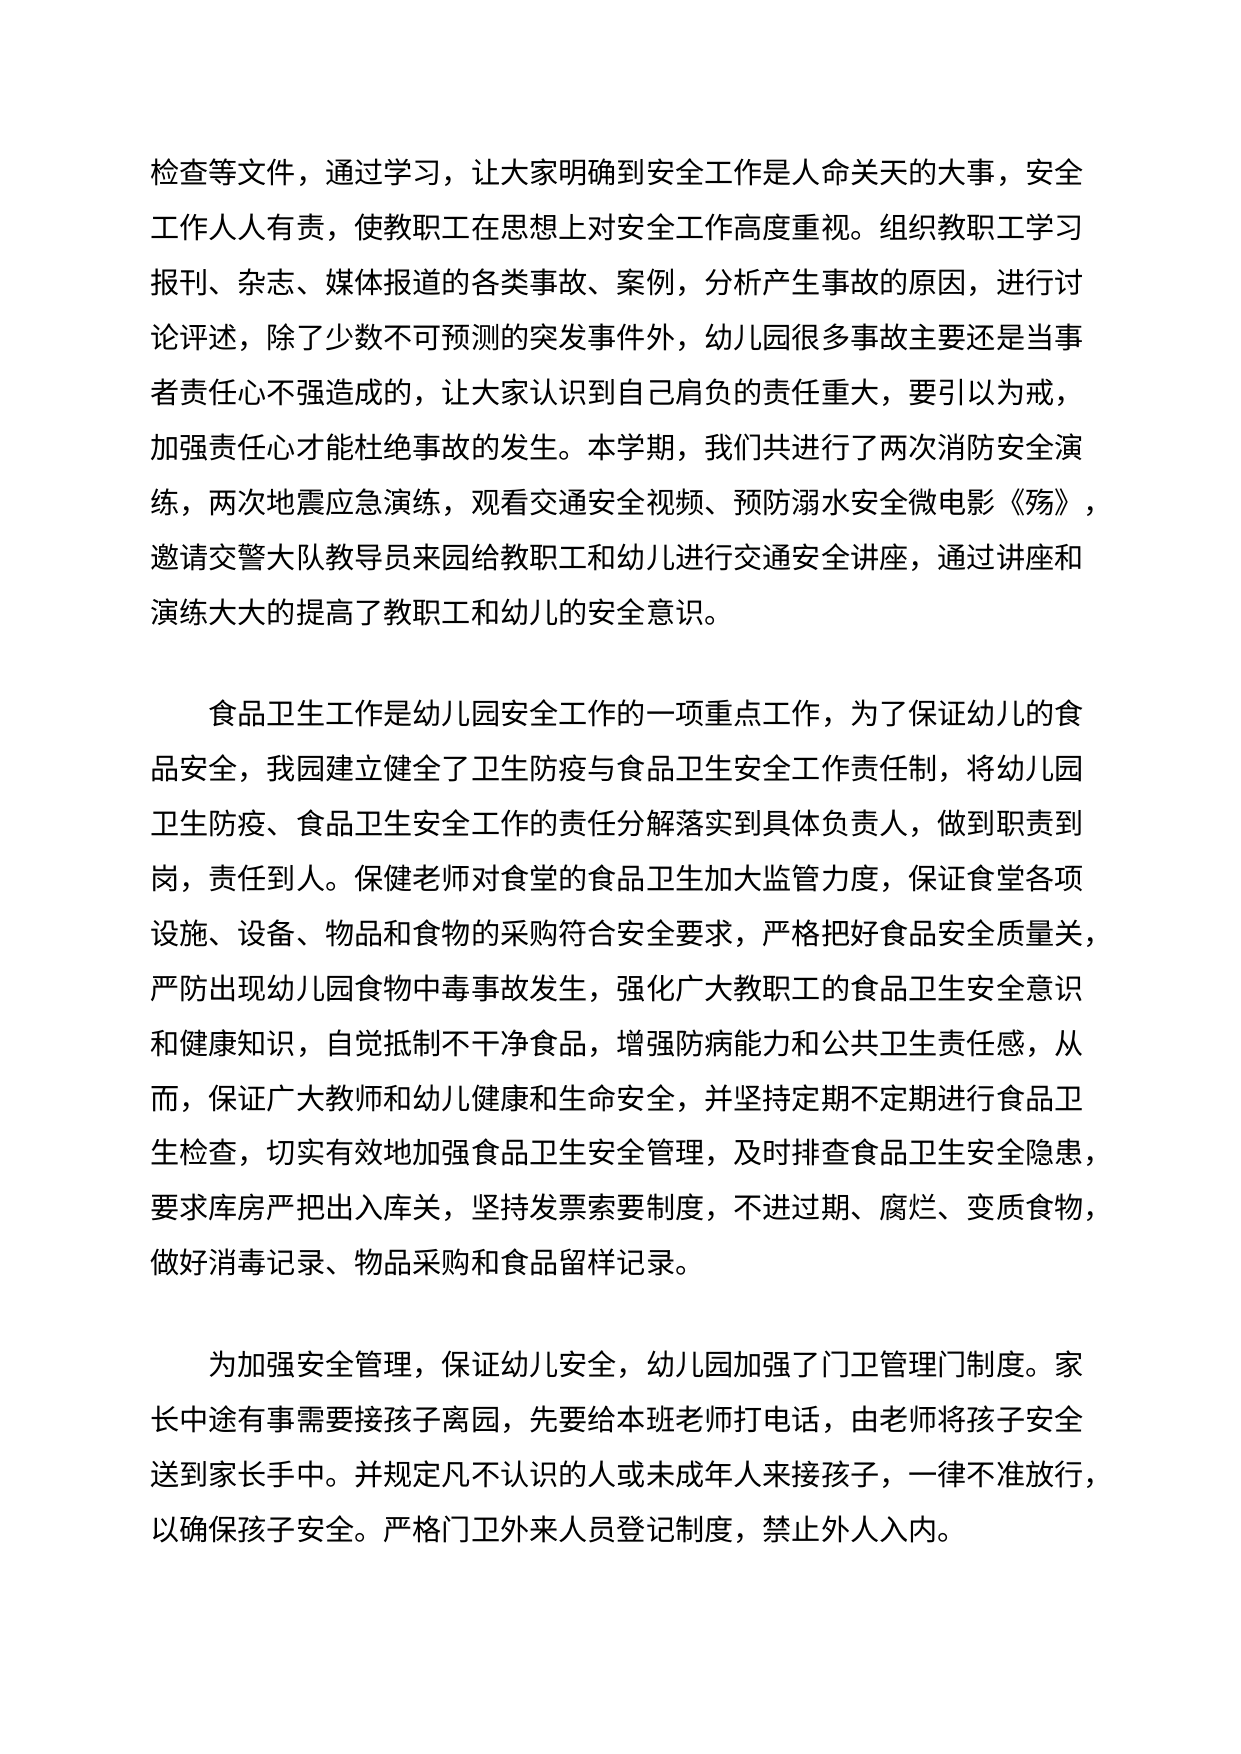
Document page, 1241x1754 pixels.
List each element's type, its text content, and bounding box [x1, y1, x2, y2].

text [150, 150, 1090, 631]
text 为加强安全管理，保证幼儿安全，幼儿园加强了门卫管理门制度。家长中途有事需要接孩子离园，先要给本班老师打电话，由老师将孩子安全送到家长手中。并规定凡不认识的人或未成年人来接孩子，一律不准放行，以确保孩子安全。严格门卫外来人员登记制度，禁止外人入内。 [150, 1342, 1090, 1549]
text 食品卫生工作是幼儿园安全工作的一项重点工作，为了保证幼儿的食品安全，我园建立健全了卫生防疫与食品卫生安全工作责任制，将幼儿园卫生防疫、食品卫生安全工作的责任分解落实到具体负责人，做到职责到岗，责任到人。保健老师对食堂的食品卫生加大监管力度，保证食堂各项设施、设备、物品和食物的采购符合安全要求，严格把好食品安全质量关，严防出现幼儿园食物中毒事故发生，强化广大教职工的食品卫生安全意识和健康知识，自觉抵制不干净食品，增强防病能力和公共卫生责任感，从而，保证广大教师和幼儿健康和生命安全，并坚持定期不定期进行食品卫生检查，切实有效地加强食品卫生安全管理，及时排查食品卫生安全隐患，要求库房严把出入库关，坚持发票索要制度，不进过期、腐烂、变质食物，做好消毒记录、物品采购和食品留样记录。 [150, 691, 1090, 1282]
